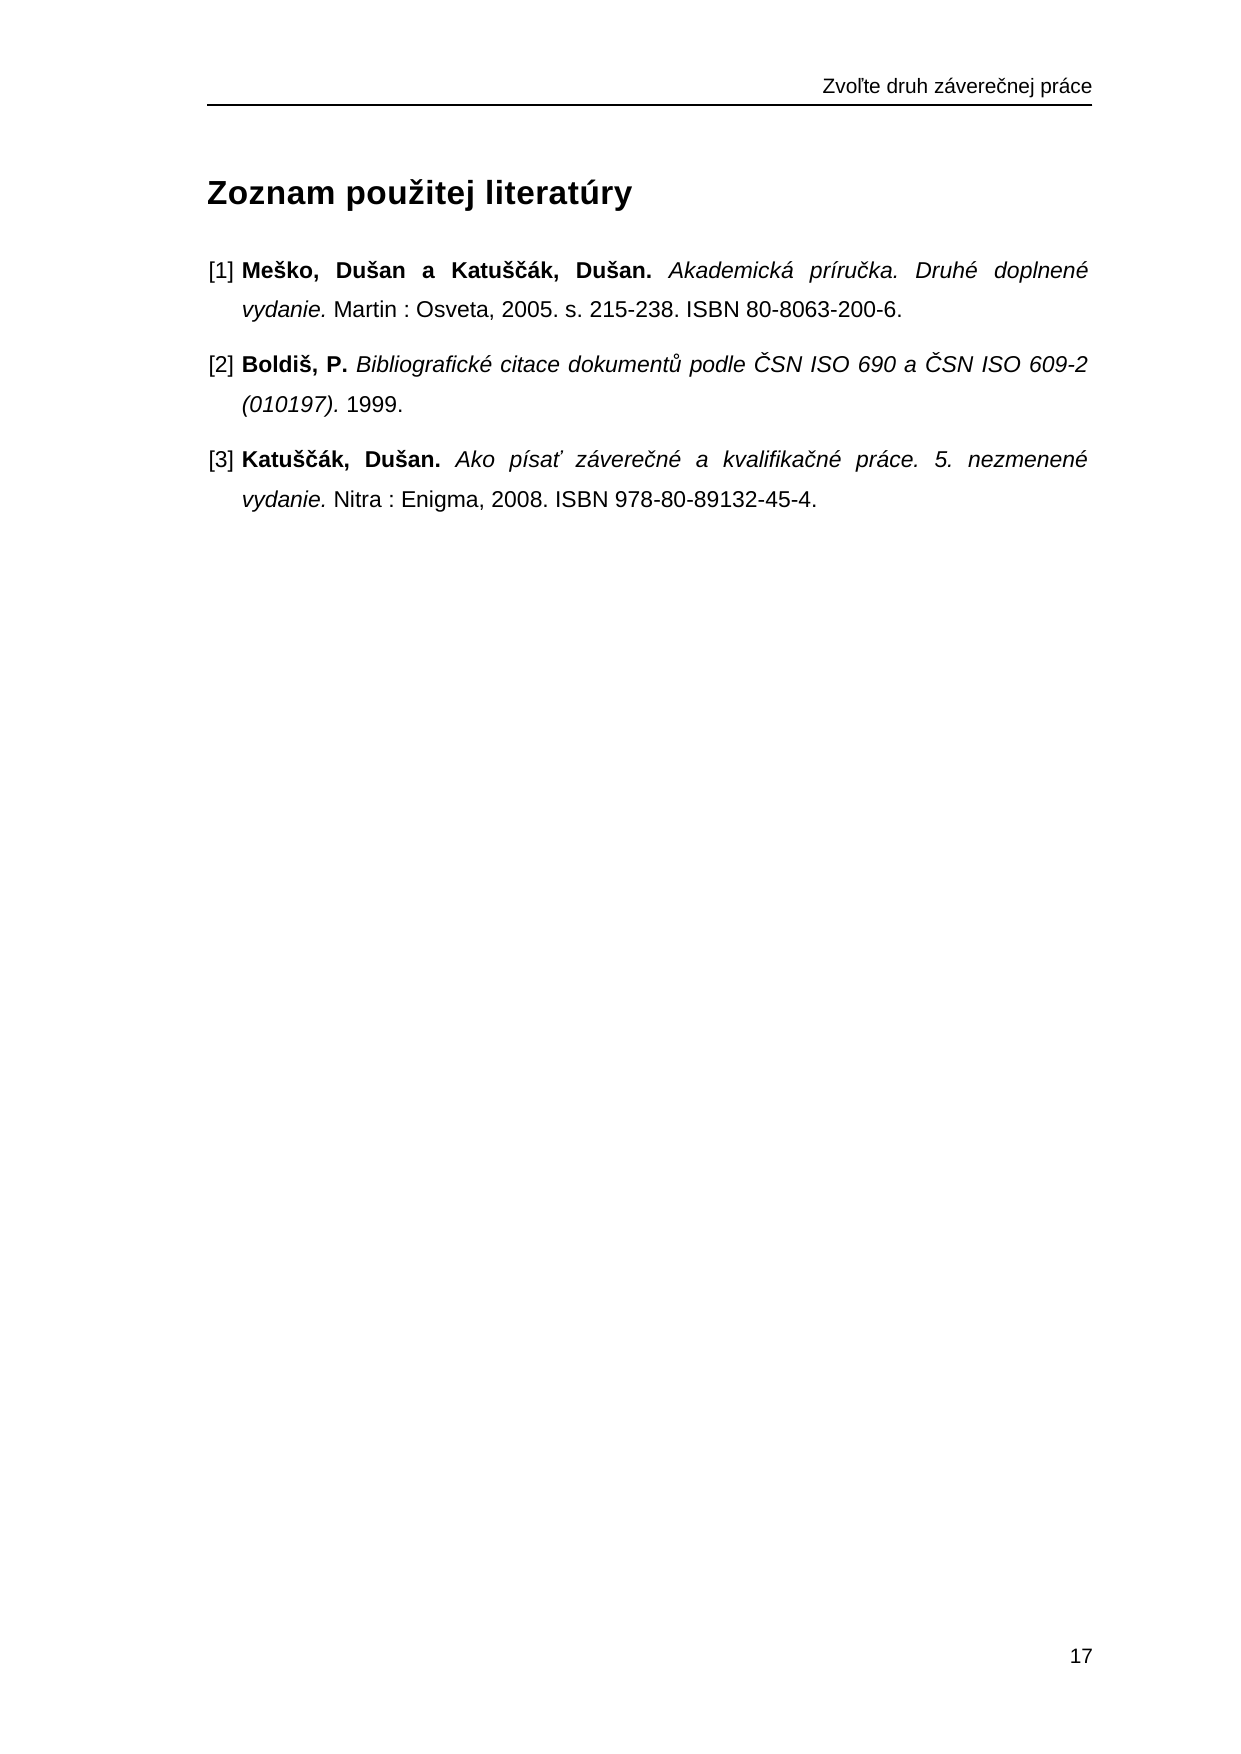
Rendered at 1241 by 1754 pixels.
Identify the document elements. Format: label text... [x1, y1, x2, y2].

text Zoznam použitej literatúry [207, 173, 1092, 211]
table_header Meško, Dušan a Katuščák, Dušan. Akademická príručka. Druhé doplnené vydanie. Martin : Osveta, 2005. s. 215-238. ISBN 80-8063-200-6. [240, 243, 1092, 337]
table_cell Boldiš, P. Bibliografické citace dokumentů podle ČSN ISO 690 a ČSN ISO 609-2 (010197). 1999. [240, 338, 1092, 432]
table_cell [3] [207, 432, 240, 527]
table_cell Katuščák, Dušan. Ako písať záverečné a kvalifikačné práce. 5. nezmenené vydanie. Nitra : Enigma, 2008. ISBN 978-80-89132-45-4. [240, 432, 1092, 527]
table_header [1] [207, 243, 240, 337]
table_cell [2] [207, 338, 240, 432]
